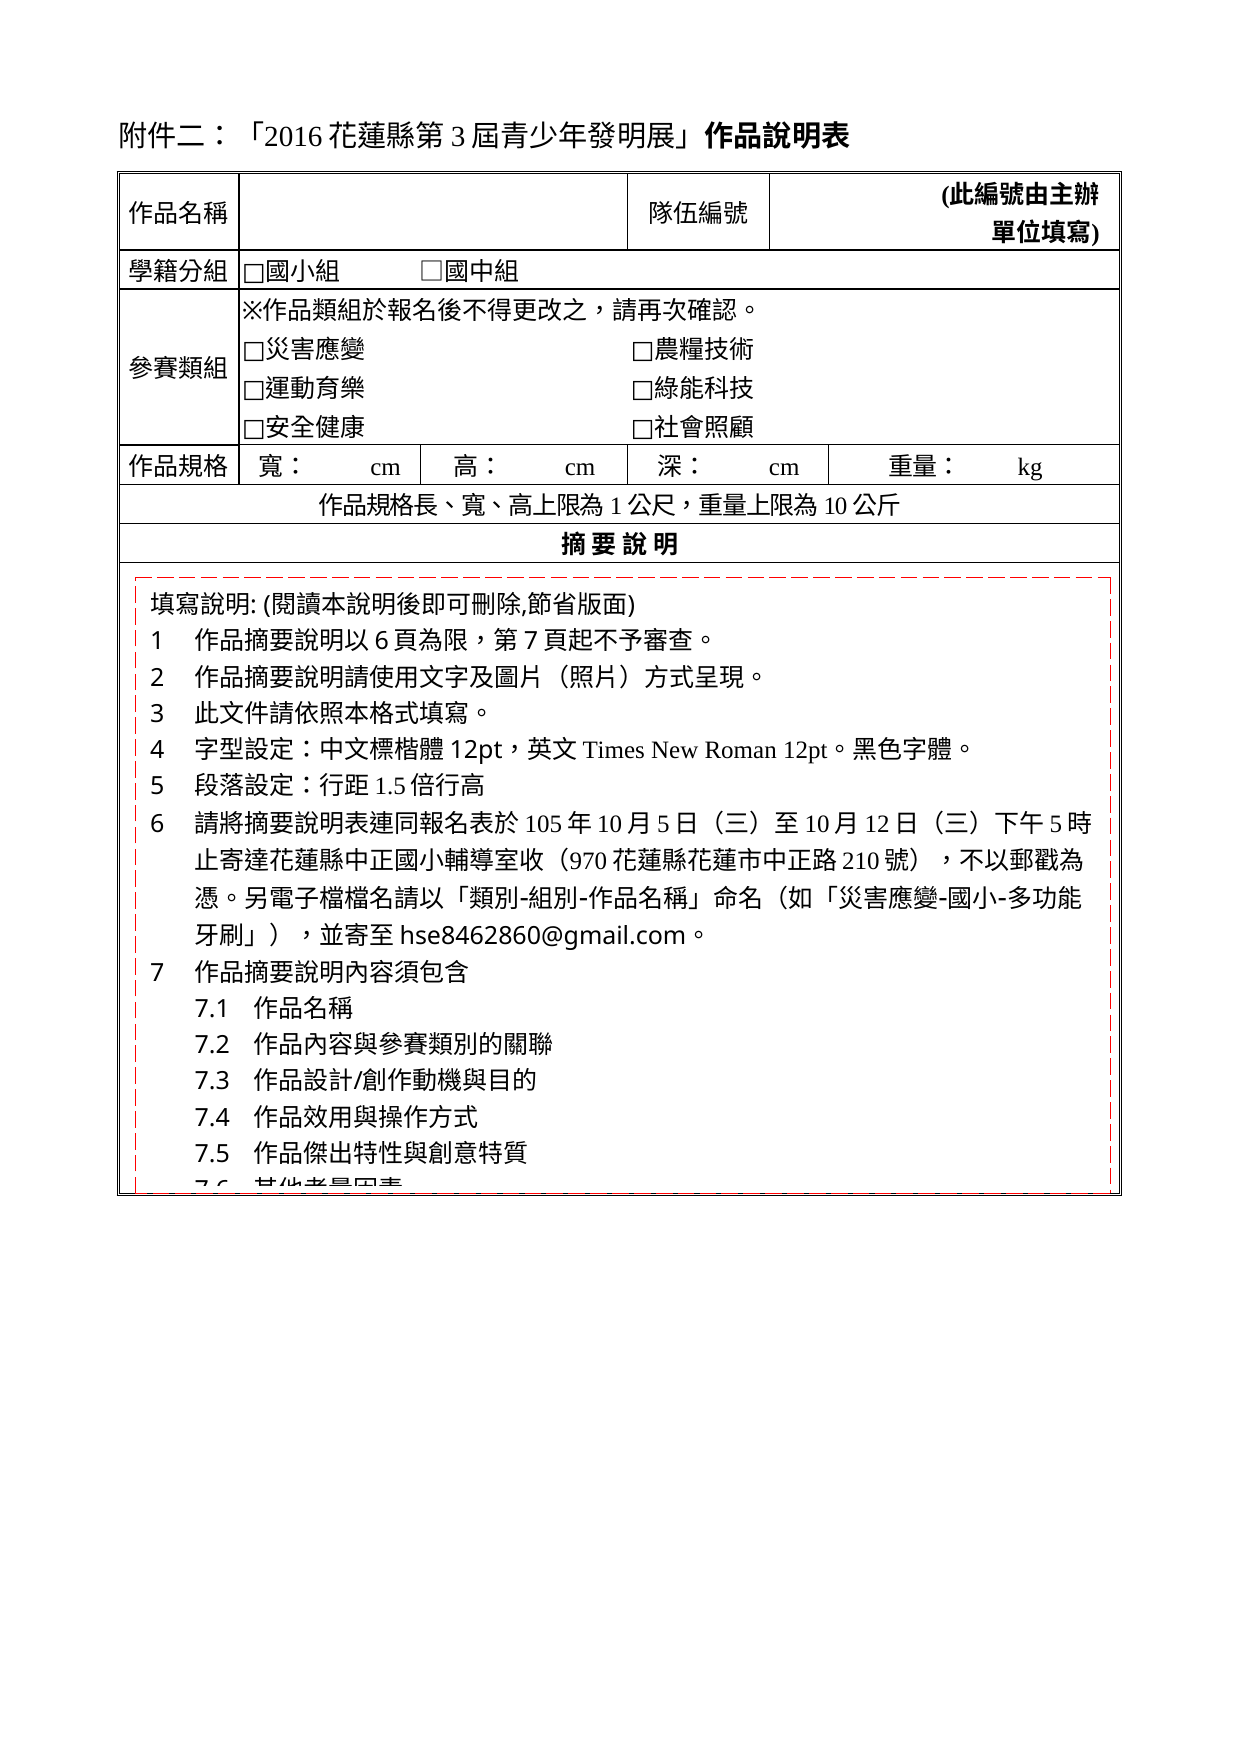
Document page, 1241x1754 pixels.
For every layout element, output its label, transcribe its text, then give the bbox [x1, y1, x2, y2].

table_cell ※作品類組於報名後不得更改之，請再次確認。 [240, 290, 1119, 327]
table_cell 學籍分組 [120, 251, 238, 288]
table_header (此編號由主辦 單位填寫) [770, 174, 1119, 249]
table_cell 作品規格 [120, 446, 238, 483]
table_cell □綠能科技 [628, 366, 1119, 405]
table_cell 重量： kg [829, 445, 1119, 483]
table_cell 作品規格長、寬、高上限為，重量上限為 [120, 485, 1119, 522]
table_cell 高： cm [421, 445, 627, 483]
table_cell [120, 563, 1119, 1193]
table_cell 摘 要 說 明 [120, 524, 1119, 562]
table_cell □災害應變 [240, 327, 628, 366]
table_header [240, 174, 627, 249]
table_cell □社會照顧 [628, 405, 1119, 444]
text ※報名表送件後將不得更改參賽組員及指導老師姓名。附件二：「2016花蓮縣第3屆青少年發明展」作品說明表 [118, 96, 1122, 171]
table_cell 寬： cm [240, 445, 420, 483]
table_cell □安全健康 [240, 405, 628, 444]
table_header 隊伍編號 [628, 174, 769, 249]
table_cell □運動育樂 [240, 366, 628, 405]
table_header 作品名稱 [120, 174, 238, 249]
table_cell □農糧技術 [628, 327, 1119, 366]
table_cell □國小組 □國中組 [240, 251, 1119, 288]
table_cell 深： cm [628, 445, 828, 483]
table_cell 參賽類組 [120, 290, 238, 444]
